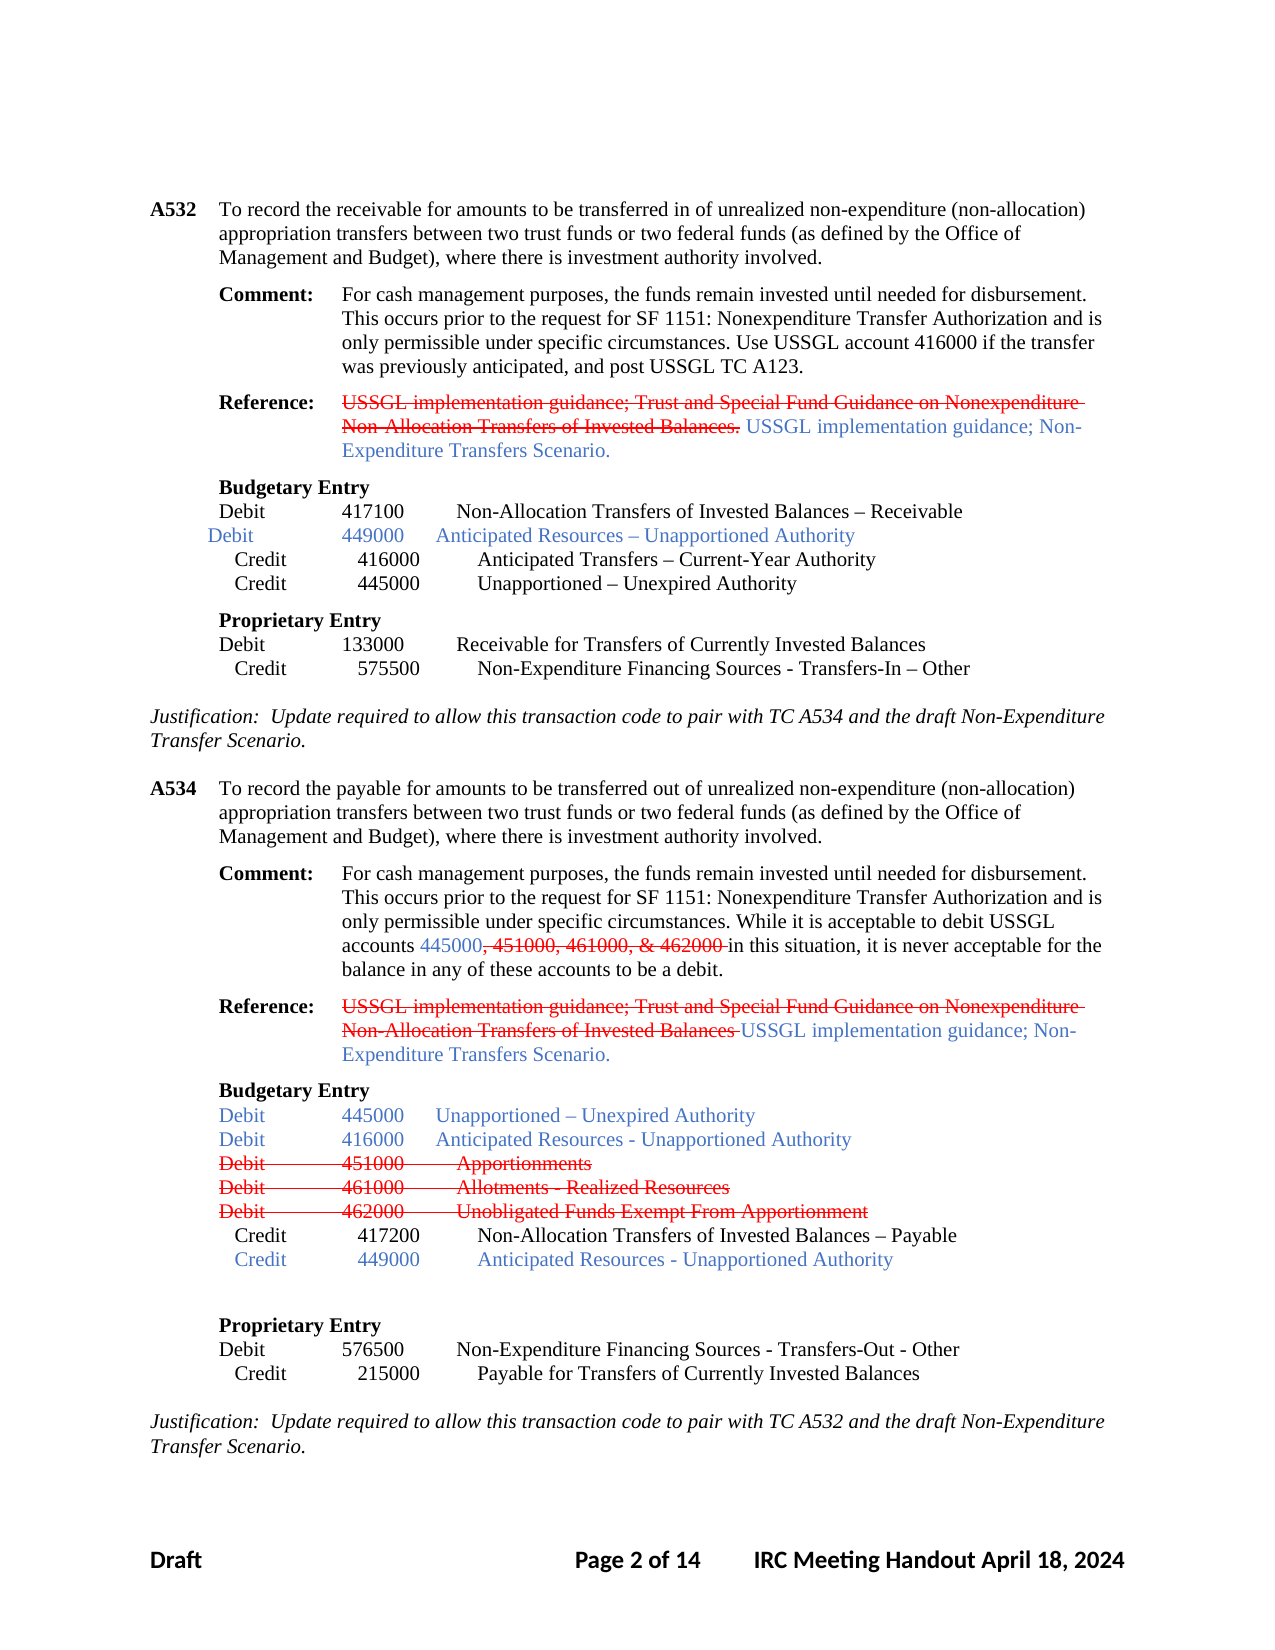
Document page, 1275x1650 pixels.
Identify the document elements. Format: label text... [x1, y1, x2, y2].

text Comment: For cash management purposes, the funds remain invested until needed for disbursement. This occurs prior to the request for SF 1151: Nonexpenditure Transfer Authorization and is only permissible under specific circumstances. While it is acceptable to debit USSGL accounts 445000, 451000, 461000, & 462000 in this situation, it is never acceptable for the balance in any of these accounts to be a debit. [150, 861, 1125, 981]
text Reference: USSGL implementation guidance; Trust and Special Fund Guidance on Nonexpenditure Non-Allocation Transfers of Invested Balances USSGL implementation guidance; Non-Expenditure Transfers Scenario. [150, 994, 1125, 1066]
text Proprietary Entry [150, 1313, 1125, 1337]
text A534 To record the payable for amounts to be transferred out of unrealized non-expenditure (non-allocation) appropriation transfers between two trust funds or two federal funds (as defined by the Office of Management and Budget), where there is investment authority involved. [150, 776, 1125, 848]
text Debit 449000 Anticipated Resources – Unapportioned Authority [150, 523, 1125, 547]
text Debit 445000 Unapportioned – Unexpired Authority [150, 1102, 1125, 1127]
text Debit 451000 Apportionments [150, 1151, 1125, 1175]
text Transfer Scenario. [150, 1433, 1125, 1458]
text Transfer Scenario. [150, 728, 1125, 752]
text Debit 417100 Non-Allocation Transfers of Invested Balances – Receivable [150, 499, 1125, 523]
text Proprietary Entry [150, 608, 1125, 632]
text Credit 416000 Anticipated Transfers – Current-Year Authority [150, 547, 1125, 571]
text Credit 215000 Payable for Transfers of Currently Invested Balances [150, 1361, 1125, 1385]
text Debit 416000 Anticipated Resources - Unapportioned Authority [150, 1127, 1125, 1151]
text Debit 133000 Receivable for Transfers of Currently Invested Balances [150, 632, 1125, 656]
text Comment: For cash management purposes, the funds remain invested until needed for disbursement. This occurs prior to the request for SF 1151: Nonexpenditure Transfer Authorization and is only permissible under specific circumstances. Use USSGL account 416000 if the transfer was previously anticipated, and post USSGL TC A123. [150, 282, 1125, 378]
text Credit 575500 Non-Expenditure Financing Sources - Transfers-In – Other [150, 656, 1125, 680]
text Justification: Update required to allow this transaction code to pair with TC A532 and the draft Non-Expenditure [150, 1409, 1125, 1433]
text Debit 461000 Allotments - Realized Resources [150, 1175, 1125, 1199]
text Budgetary Entry [150, 1078, 1125, 1102]
text Credit 445000 Unapportioned – Unexpired Authority [150, 571, 1125, 595]
text Credit 449000 Anticipated Resources - Unapportioned Authority [150, 1247, 1125, 1271]
text Budgetary Entry [150, 475, 1125, 499]
text Credit 417200 Non-Allocation Transfers of Invested Balances – Payable [150, 1223, 1125, 1247]
text A532 To record the receivable for amounts to be transferred in of unrealized non-expenditure (non-allocation) appropriation transfers between two trust funds or two federal funds (as defined by the Office of Management and Budget), where there is investment authority involved. [150, 197, 1125, 269]
text Justification: Update required to allow this transaction code to pair with TC A534 and the draft Non-Expenditure [150, 704, 1125, 728]
text Debit 462000 Unobligated Funds Exempt From Apportionment [150, 1199, 1125, 1223]
text Reference: USSGL implementation guidance; Trust and Special Fund Guidance on Nonexpenditure Non-Allocation Transfers of Invested Balances. USSGL implementation guidance; Non-Expenditure Transfers Scenario. [150, 390, 1125, 462]
text Debit 576500 Non-Expenditure Financing Sources - Transfers-Out - Other [150, 1337, 1125, 1361]
